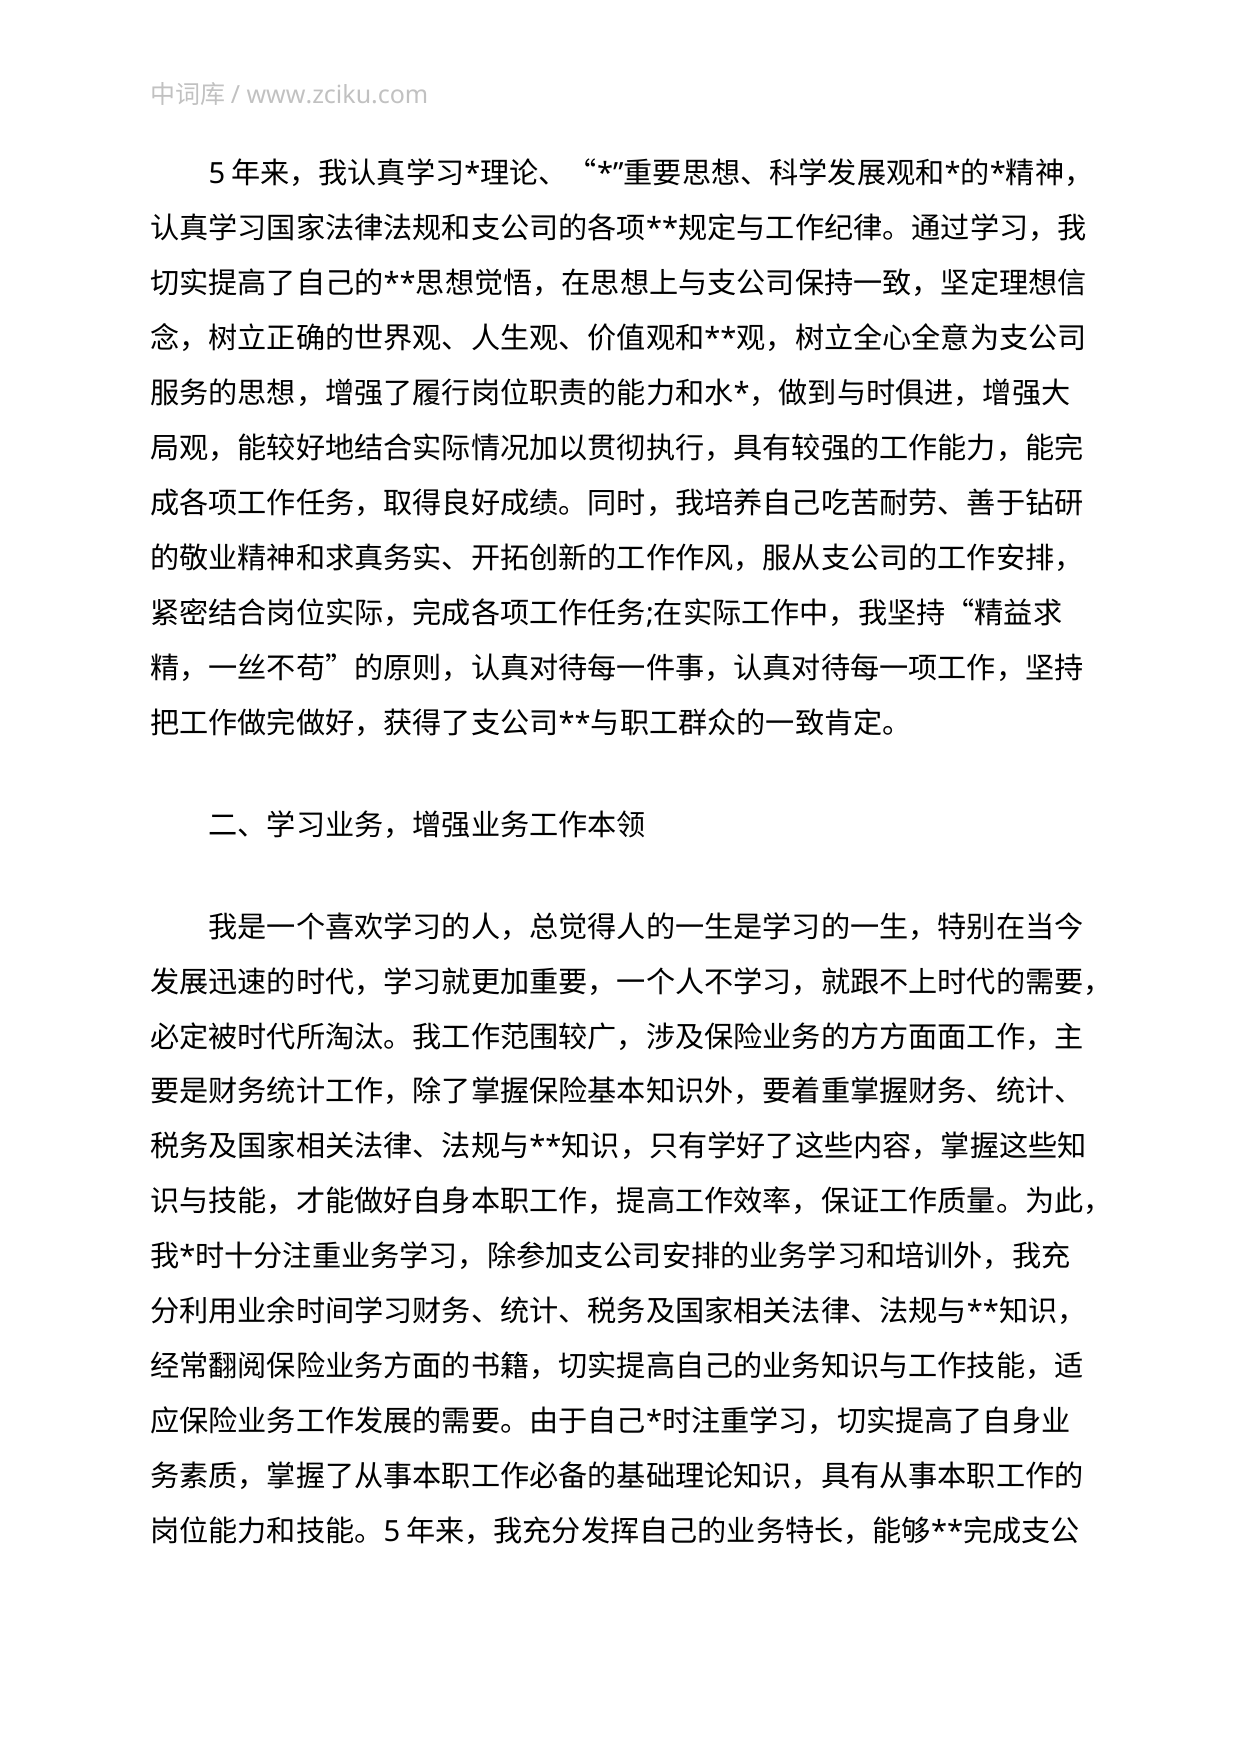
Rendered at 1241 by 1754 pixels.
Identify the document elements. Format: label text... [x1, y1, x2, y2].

text 二、学习业务，增强业务工作本领 [150, 802, 1090, 844]
text 5年来，我认真学习*理论、“*”重要思想、科学发展观和*的*精神，认真学习国家法律法规和支公司的各项**规定与工作纪律。通过学习，我切实提高了自己的**思想觉悟，在思想上与支公司保持一致，坚定理想信念，树立正确的世界观、人生观、价值观和**观，树立全心全意为支公司服务的思想，增强了履行岗位职责的能力和水*，做到与时俱进，增强大局观，能较好地结合实际情况加以贯彻执行，具有较强的工作能力，能完成各项工作任务，取得良好成绩。同时，我培养自己吃苦耐劳、善于钻研的敬业精神和求真务实、开拓创新的工作作风，服从支公司的工作安排，紧密结合岗位实际，完成各项工作任务;在实际工作中，我坚持“精益求精，一丝不苟”的原则，认真对待每一件事，认真对待每一项工作，坚持把工作做完做好，获得了支公司**与职工群众的一致肯定。 [150, 150, 1090, 742]
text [150, 903, 1090, 1550]
